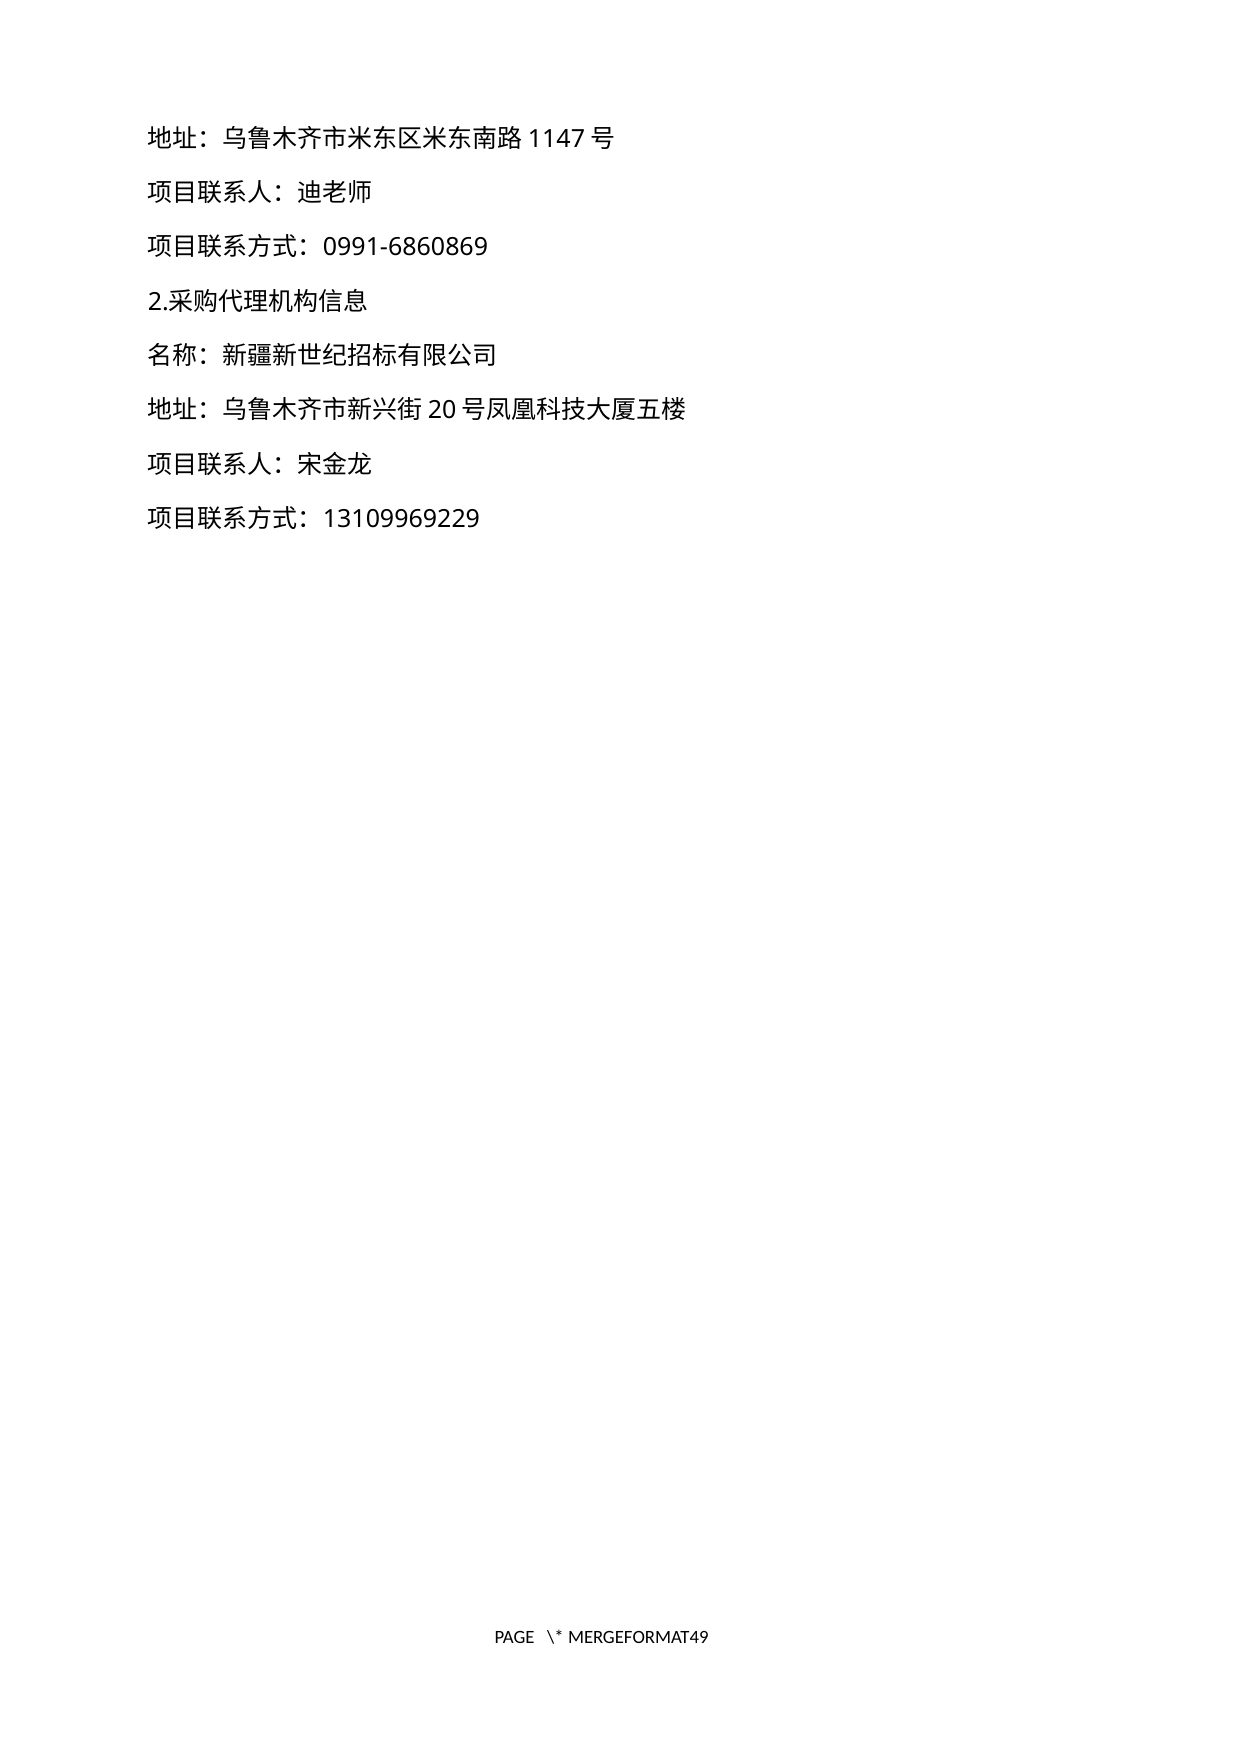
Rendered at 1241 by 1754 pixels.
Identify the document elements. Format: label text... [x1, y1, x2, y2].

text 地址：乌鲁木齐市新兴街20号凤凰科技大厦五楼 [148, 390, 1092, 426]
text 2.采购代理机构信息 [148, 281, 1092, 317]
text 名称：新疆新世纪招标有限公司 [148, 336, 1092, 372]
text 项目联系人：宋金龙 [148, 444, 1092, 481]
text 项目联系方式：0991-6860869 [148, 227, 1092, 263]
text 项目联系人：迪老师 [148, 172, 1092, 209]
text 地址：乌鲁木齐市米东区米东南路1147号 [148, 118, 1092, 154]
text 项目联系方式：13109969229 [148, 499, 1092, 535]
